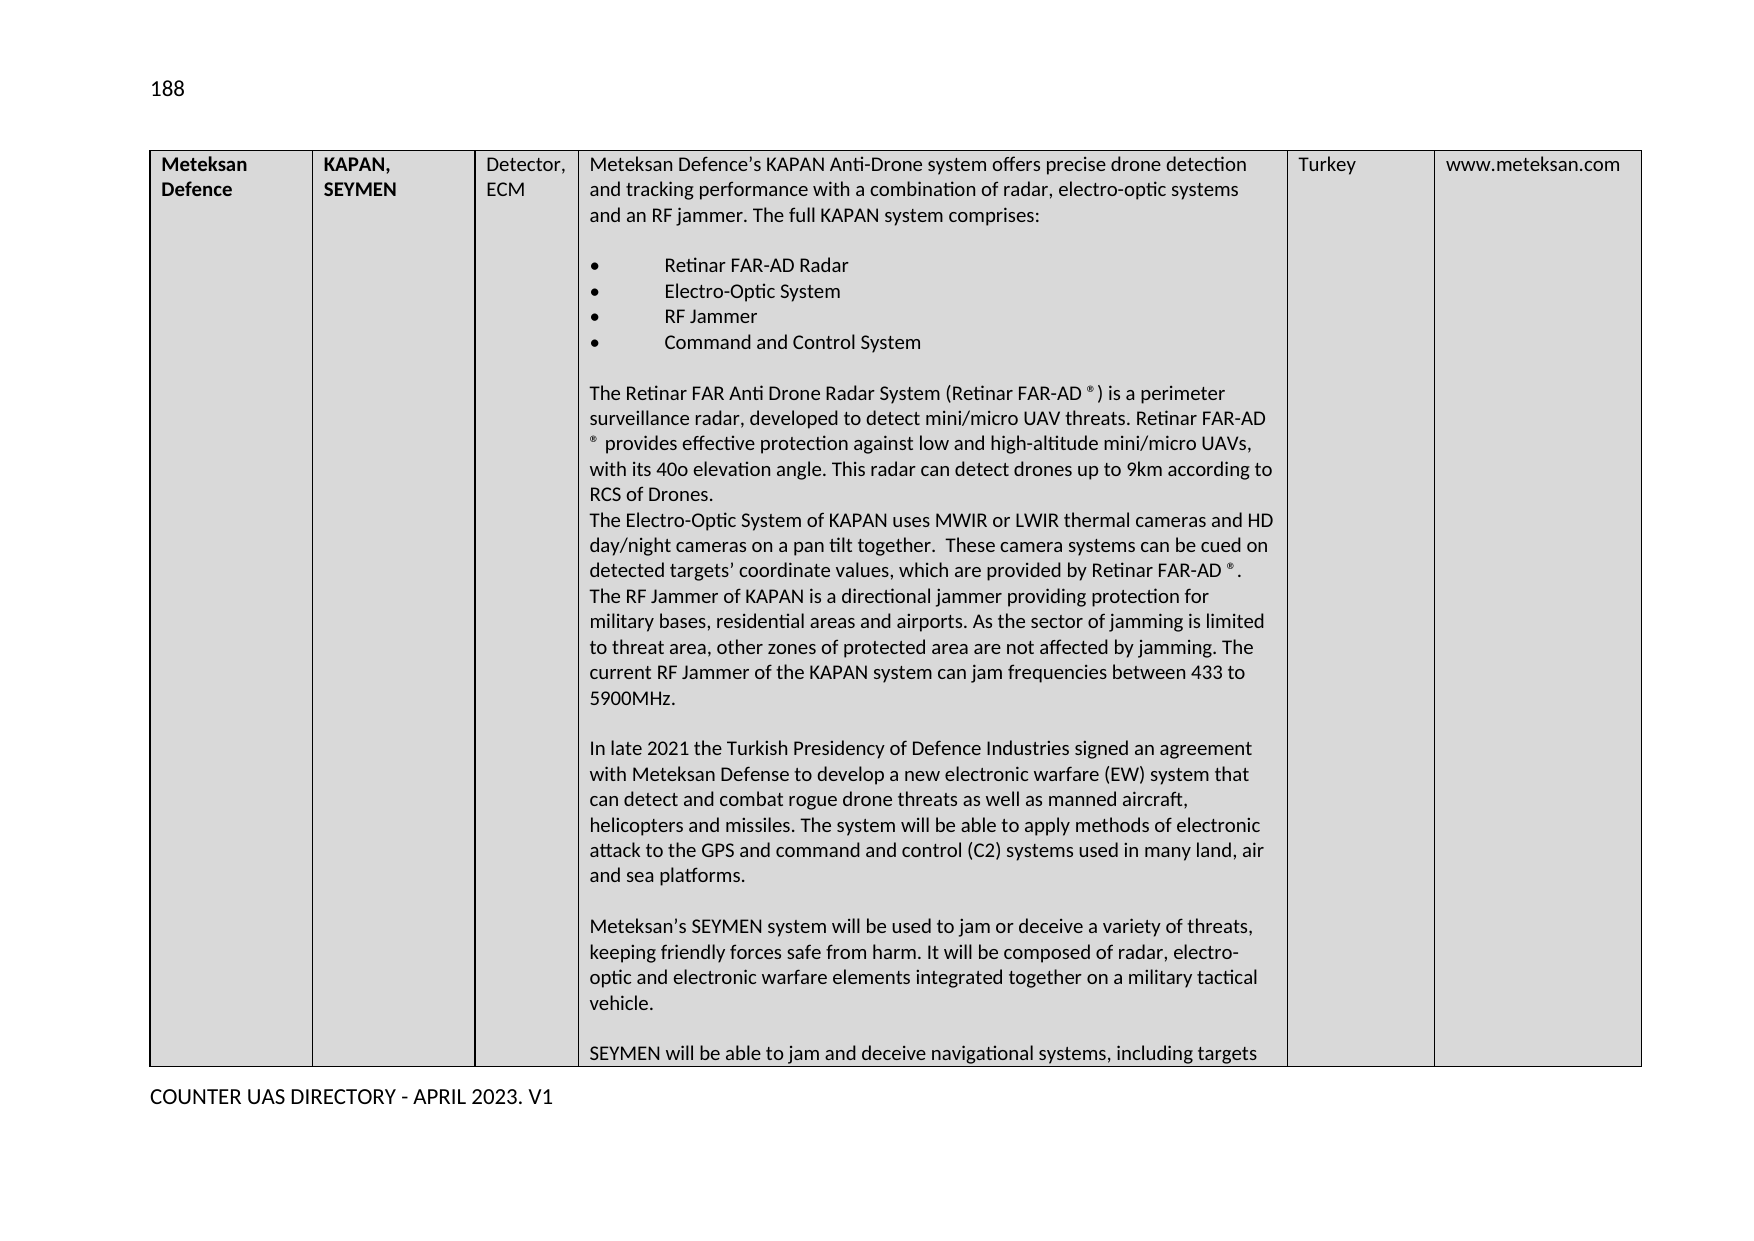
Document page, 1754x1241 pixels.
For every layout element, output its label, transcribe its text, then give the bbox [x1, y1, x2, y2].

table_cell Turkey [1288, 151, 1434, 1066]
table_cell www.meteksan.com [1435, 151, 1641, 1066]
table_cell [579, 151, 1287, 1066]
table_cell Detector,ECM [476, 151, 578, 1066]
table_cell Meteksan Defence [151, 151, 312, 1066]
table_cell KAPAN, SEYMEN [313, 151, 474, 1066]
